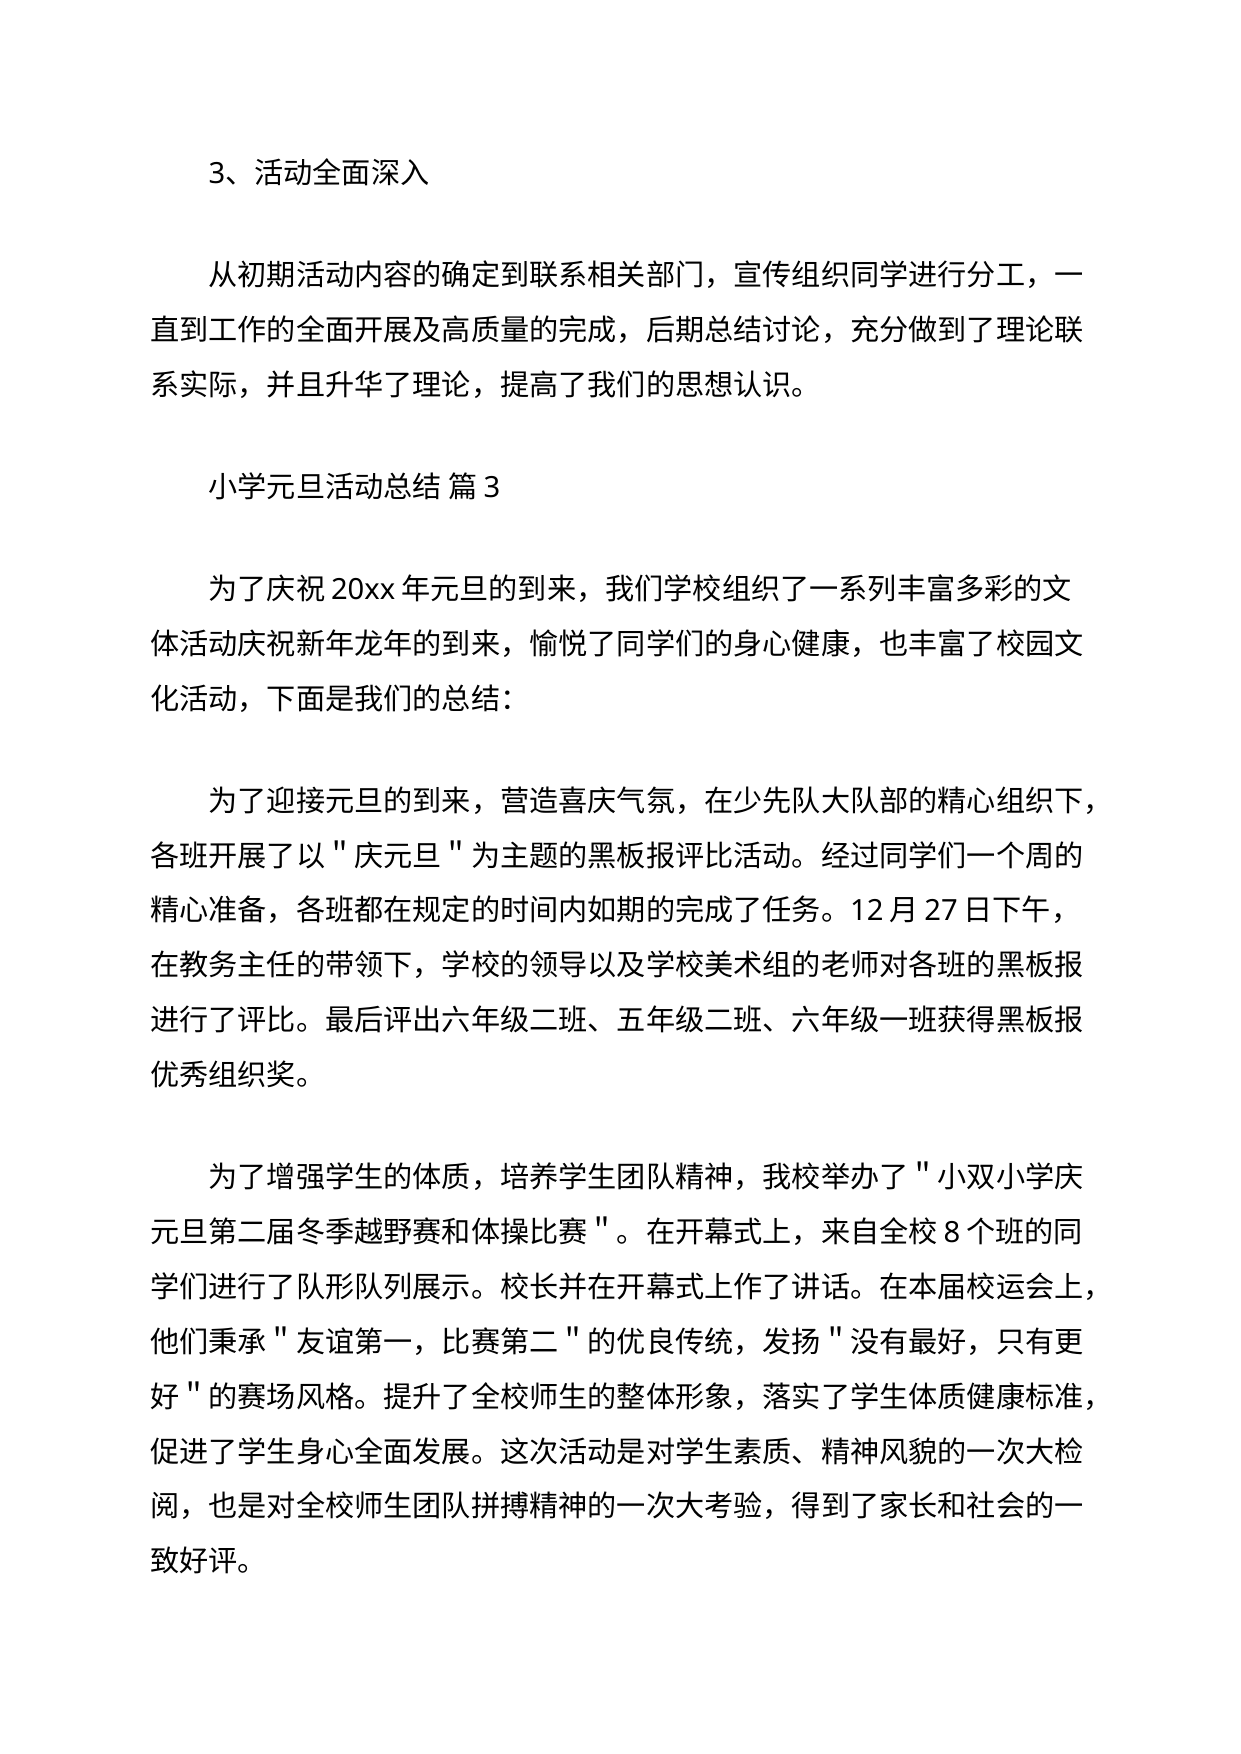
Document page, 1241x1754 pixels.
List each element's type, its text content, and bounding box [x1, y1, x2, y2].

text 为了迎接元旦的到来，营造喜庆气氛，在少先队大队部的精心组织下，各班开展了以＂庆元旦＂为主题的黑板报评比活动。经过同学们一个周的精心准备，各班都在规定的时间内如期的完成了任务。12月27日下午，在教务主任的带领下，学校的领导以及学校美术组的老师对各班的黑板报进行了评比。最后评出六年级二班、五年级二班、六年级一班获得黑板报优秀组织奖。 [150, 777, 1090, 1094]
text 为了增强学生的体质，培养学生团队精神，我校举办了＂小双小学庆元旦第二届冬季越野赛和体操比赛＂。在开幕式上，来自全校8个班的同学们进行了队形队列展示。校长并在开幕式上作了讲话。在本届校运会上，他们秉承＂友谊第一，比赛第二＂的优良传统，发扬＂没有最好，只有更好＂的赛场风格。提升了全校师生的整体形象，落实了学生体质健康标准，促进了学生身心全面发展。这次活动是对学生素质、精神风貌的一次大检阅，也是对全校师生团队拼搏精神的一次大考验，得到了家长和社会的一致好评。 [150, 1153, 1090, 1580]
text 为了庆祝20xx年元旦的到来，我们学校组织了一系列丰富多彩的文体活动庆祝新年龙年的到来，愉悦了同学们的身心健康，也丰富了校园文化活动，下面是我们的总结： [150, 566, 1090, 718]
text 3、活动全面深入 [150, 150, 1090, 192]
text 从初期活动内容的确定到联系相关部门，宣传组织同学进行分工，一直到工作的全面开展及高质量的完成，后期总结讨论，充分做到了理论联系实际，并且升华了理论，提高了我们的思想认识。 [150, 252, 1090, 404]
text 小学元旦活动总结 篇3 [150, 463, 1090, 506]
